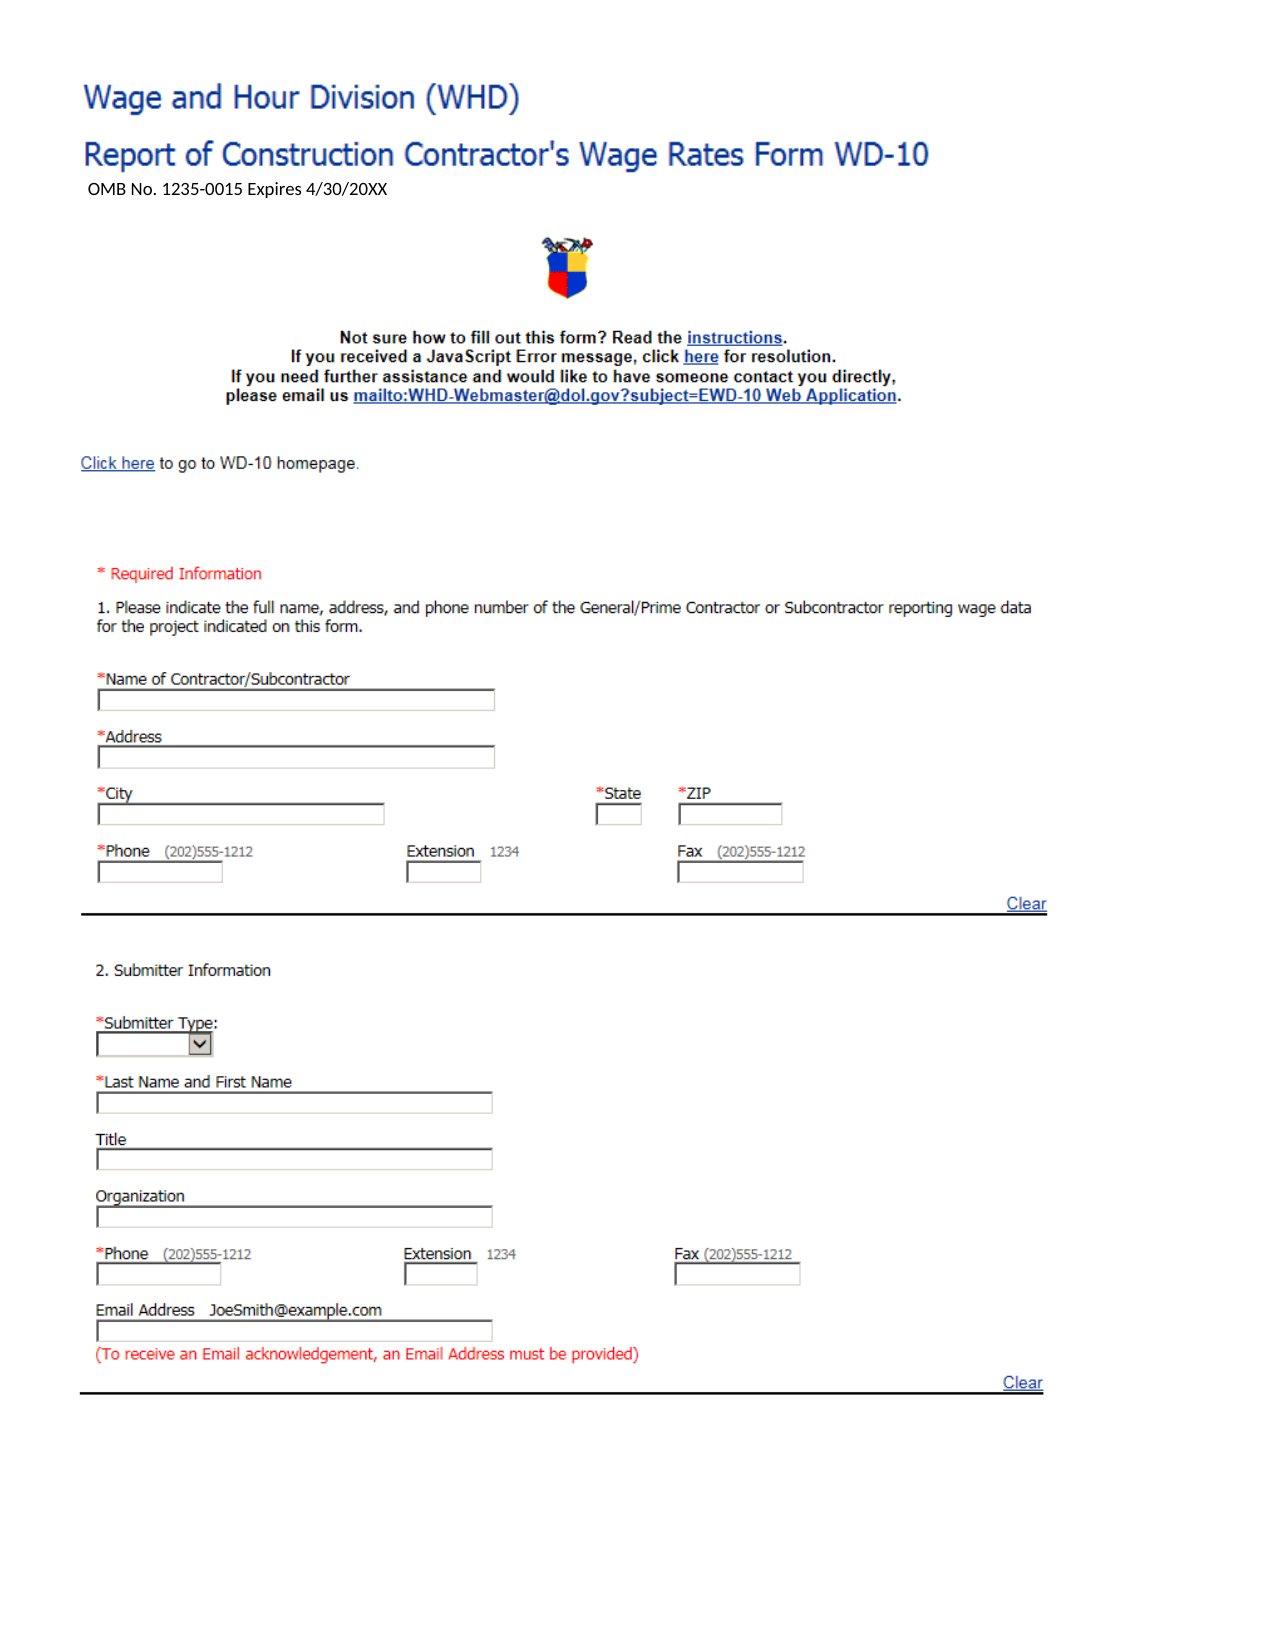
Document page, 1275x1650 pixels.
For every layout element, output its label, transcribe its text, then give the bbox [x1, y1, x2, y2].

picture [75, 75, 963, 174]
picture [75, 947, 1050, 1401]
picture [75, 224, 1050, 922]
